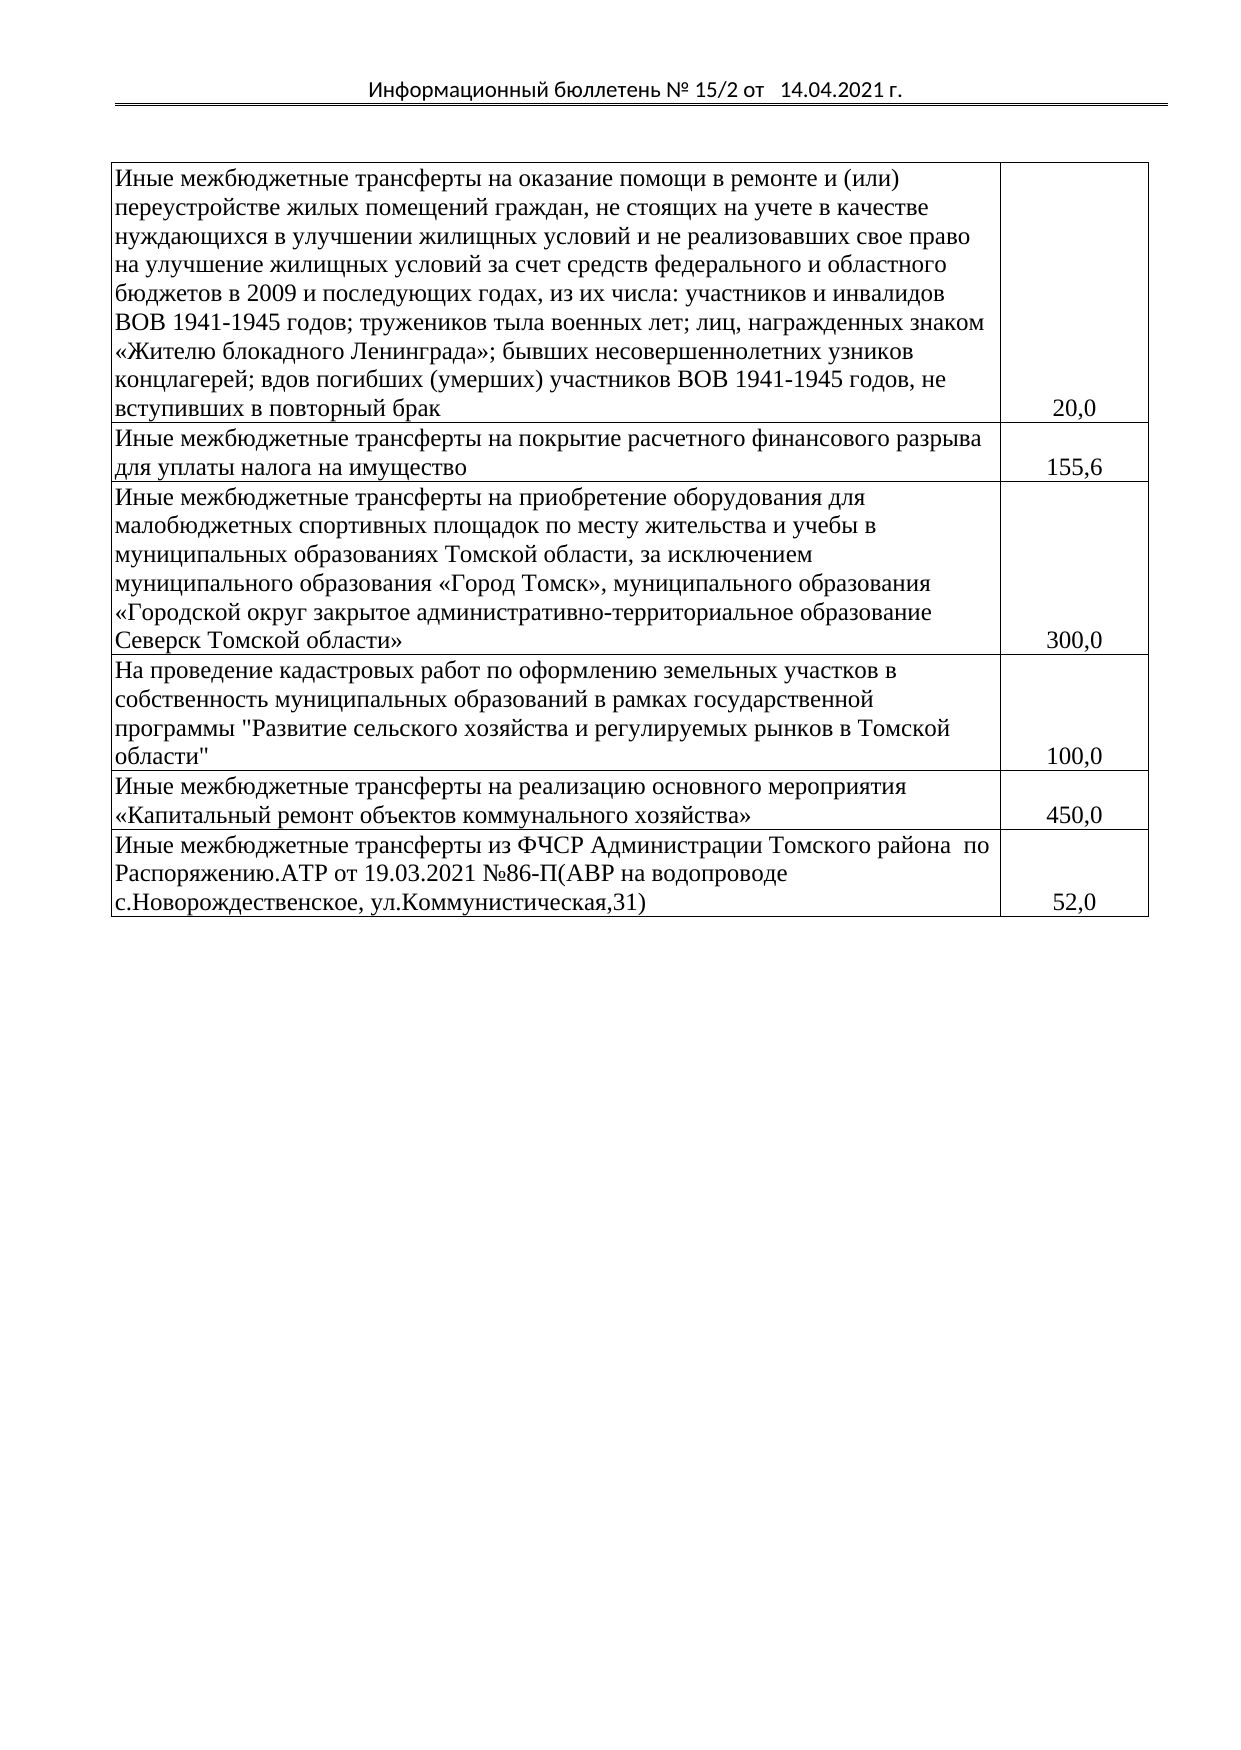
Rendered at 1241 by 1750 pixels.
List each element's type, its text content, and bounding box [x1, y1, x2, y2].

table_cell 52,0 [1001, 830, 1148, 916]
table_cell 155,6 [1001, 423, 1148, 481]
table_cell Иные межбюджетные трансферты на покрытие расчетного финансового разрыва для уплаты налога на имущество [112, 423, 1000, 481]
table_cell 100,0 [1001, 655, 1148, 770]
table_cell 20,0 [1001, 163, 1148, 422]
table_cell 450,0 [1001, 771, 1148, 829]
table_cell Иные межбюджетные трансферты из ФЧСР Администрации Томского района по Распоряжению.АТР от 19.03.2021 №86-П(АВР на водопроводе с.Новорождественское, ул.Коммунистическая,31) [112, 830, 1000, 916]
table_cell На проведение кадастровых работ по оформлению земельных участков в собственность муниципальных образований в рамках государственной программы "Развитие сельского хозяйства и регулируемых рынков в Томской области" [112, 655, 1000, 770]
table_cell Иные межбюджетные трансферты на оказание помощи в ремонте и (или) переустройстве жилых помещений граждан, не стоящих на учете в качестве нуждающихся в улучшении жилищных условий и не реализовавших свое право на улучшение жилищных условий за счет средств федерального и областного бюджетов в 2009 и последующих годах, из их числа: участников и инвалидов ВОВ 1941-1945 годов; тружеников тыла военных лет; лиц, награжденных знаком «Жителю блокадного Ленинграда»; бывших несовершеннолетних узников концлагерей; вдов погибших (умерших) участников ВОВ 1941-1945 годов, не вступивших в повторный брак [112, 163, 1000, 422]
table_cell Иные межбюджетные трансферты на приобретение оборудования для малобюджетных спортивных площадок по месту жительства и учебы в муниципальных образованиях Томской области, за исключением муниципального образования «Город Томск», муниципального образования «Городской округ закрытое административно-территориальное образование Северск Томской области» [112, 482, 1000, 654]
table_cell 300,0 [1001, 482, 1148, 654]
table_cell Иные межбюджетные трансферты на реализацию основного мероприятия «Капитальный ремонт объектов коммунального хозяйства» [112, 771, 1000, 829]
